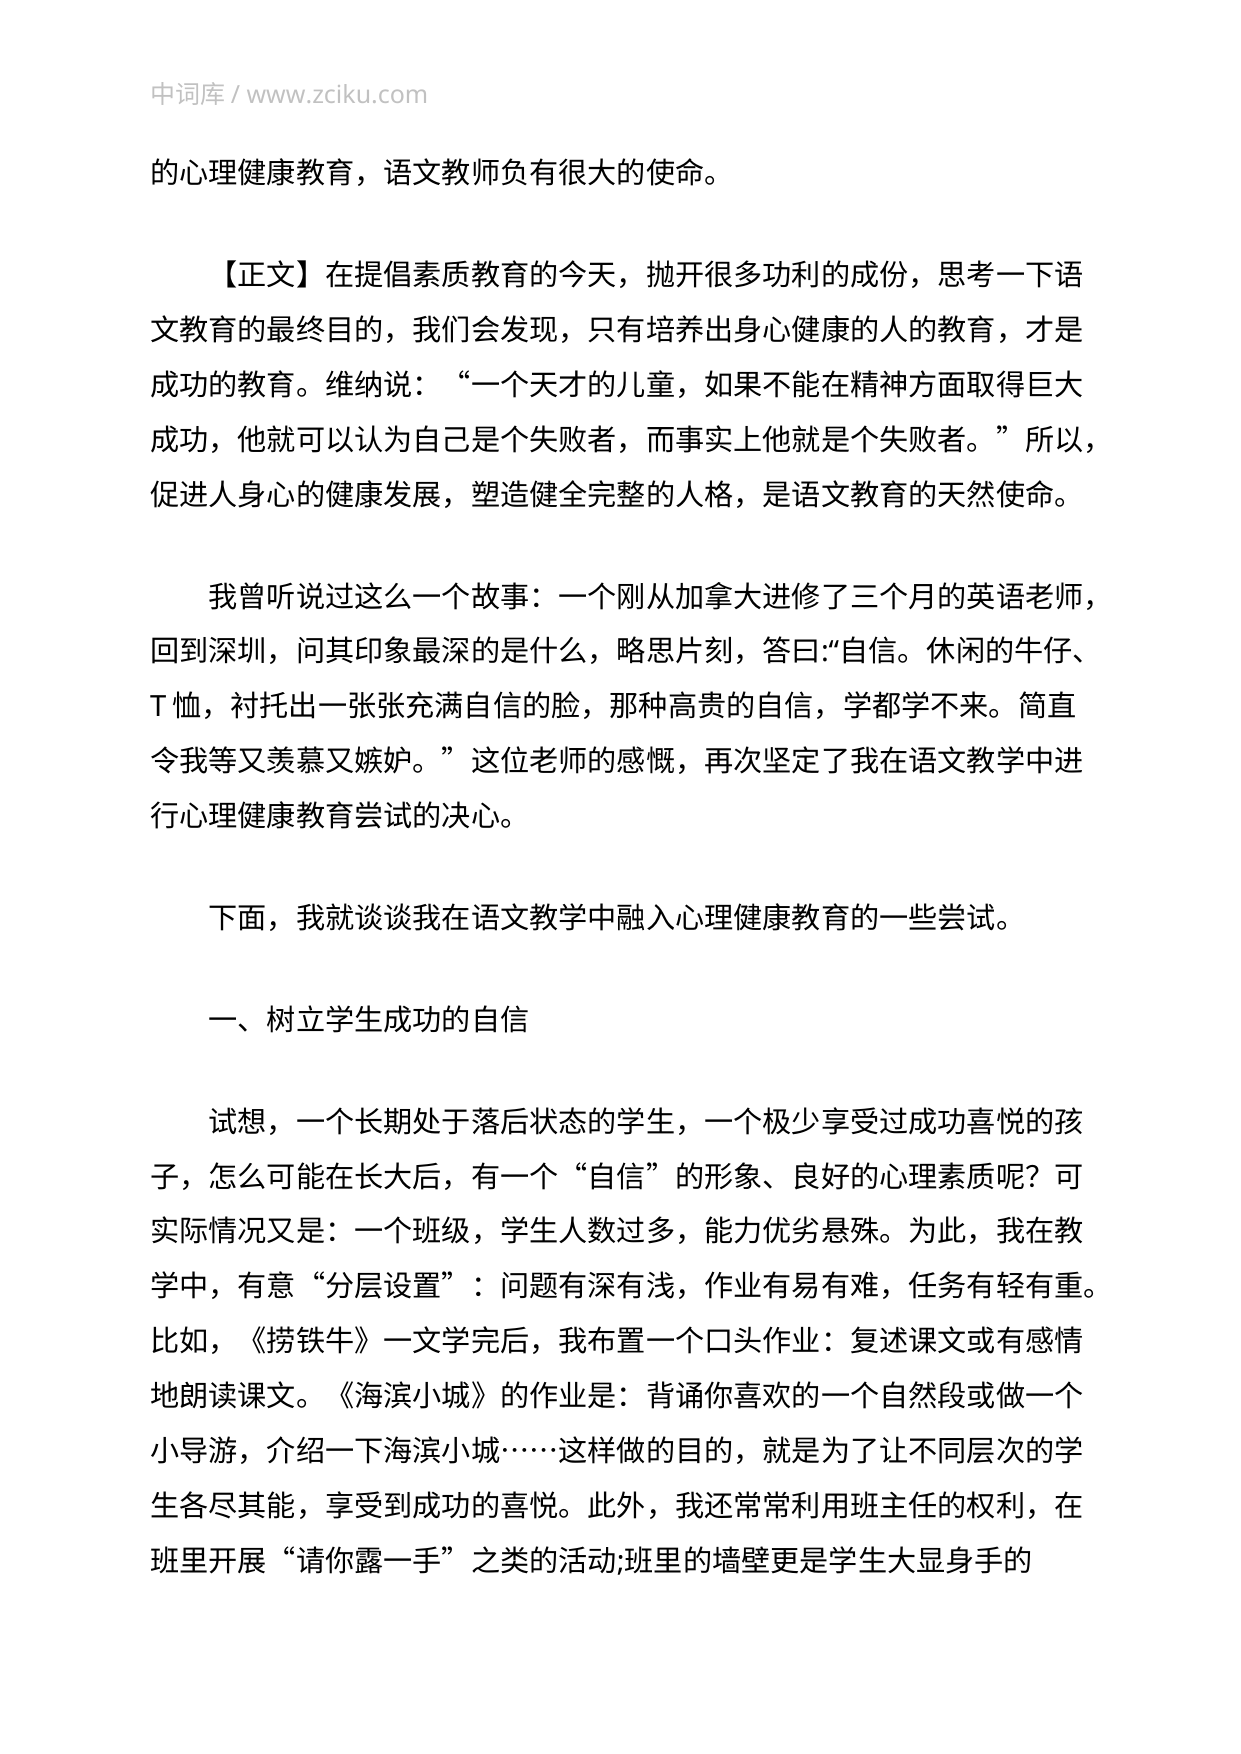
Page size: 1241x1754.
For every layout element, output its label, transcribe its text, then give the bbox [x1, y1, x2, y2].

text 下面，我就谈谈我在语文教学中融入心理健康教育的一些尝试。 [150, 895, 1090, 937]
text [150, 1098, 1090, 1580]
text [150, 150, 1090, 192]
text 【正文】在提倡素质教育的今天，抛开很多功利的成份，思考一下语文教育的最终目的，我们会发现，只有培养出身心健康的人的教育，才是成功的教育。维纳说：“一个天才的儿童，如果不能在精神方面取得巨大成功，他就可以认为自己是个失败者，而事实上他就是个失败者。”所以，促进人身心的健康发展，塑造健全完整的人格，是语文教育的天然使命。 [150, 252, 1090, 514]
text 我曾听说过这么一个故事：一个刚从加拿大进修了三个月的英语老师，回到深圳，问其印象最深的是什么，略思片刻，答曰:“自信。休闲的牛仔、T恤，衬托出一张张充满自信的脸，那种高贵的自信，学都学不来。简直令我等又羡慕又嫉妒。”这位老师的感慨，再次坚定了我在语文教学中进行心理健康教育尝试的决心。 [150, 573, 1090, 835]
text 一、树立学生成功的自信 [150, 996, 1090, 1039]
